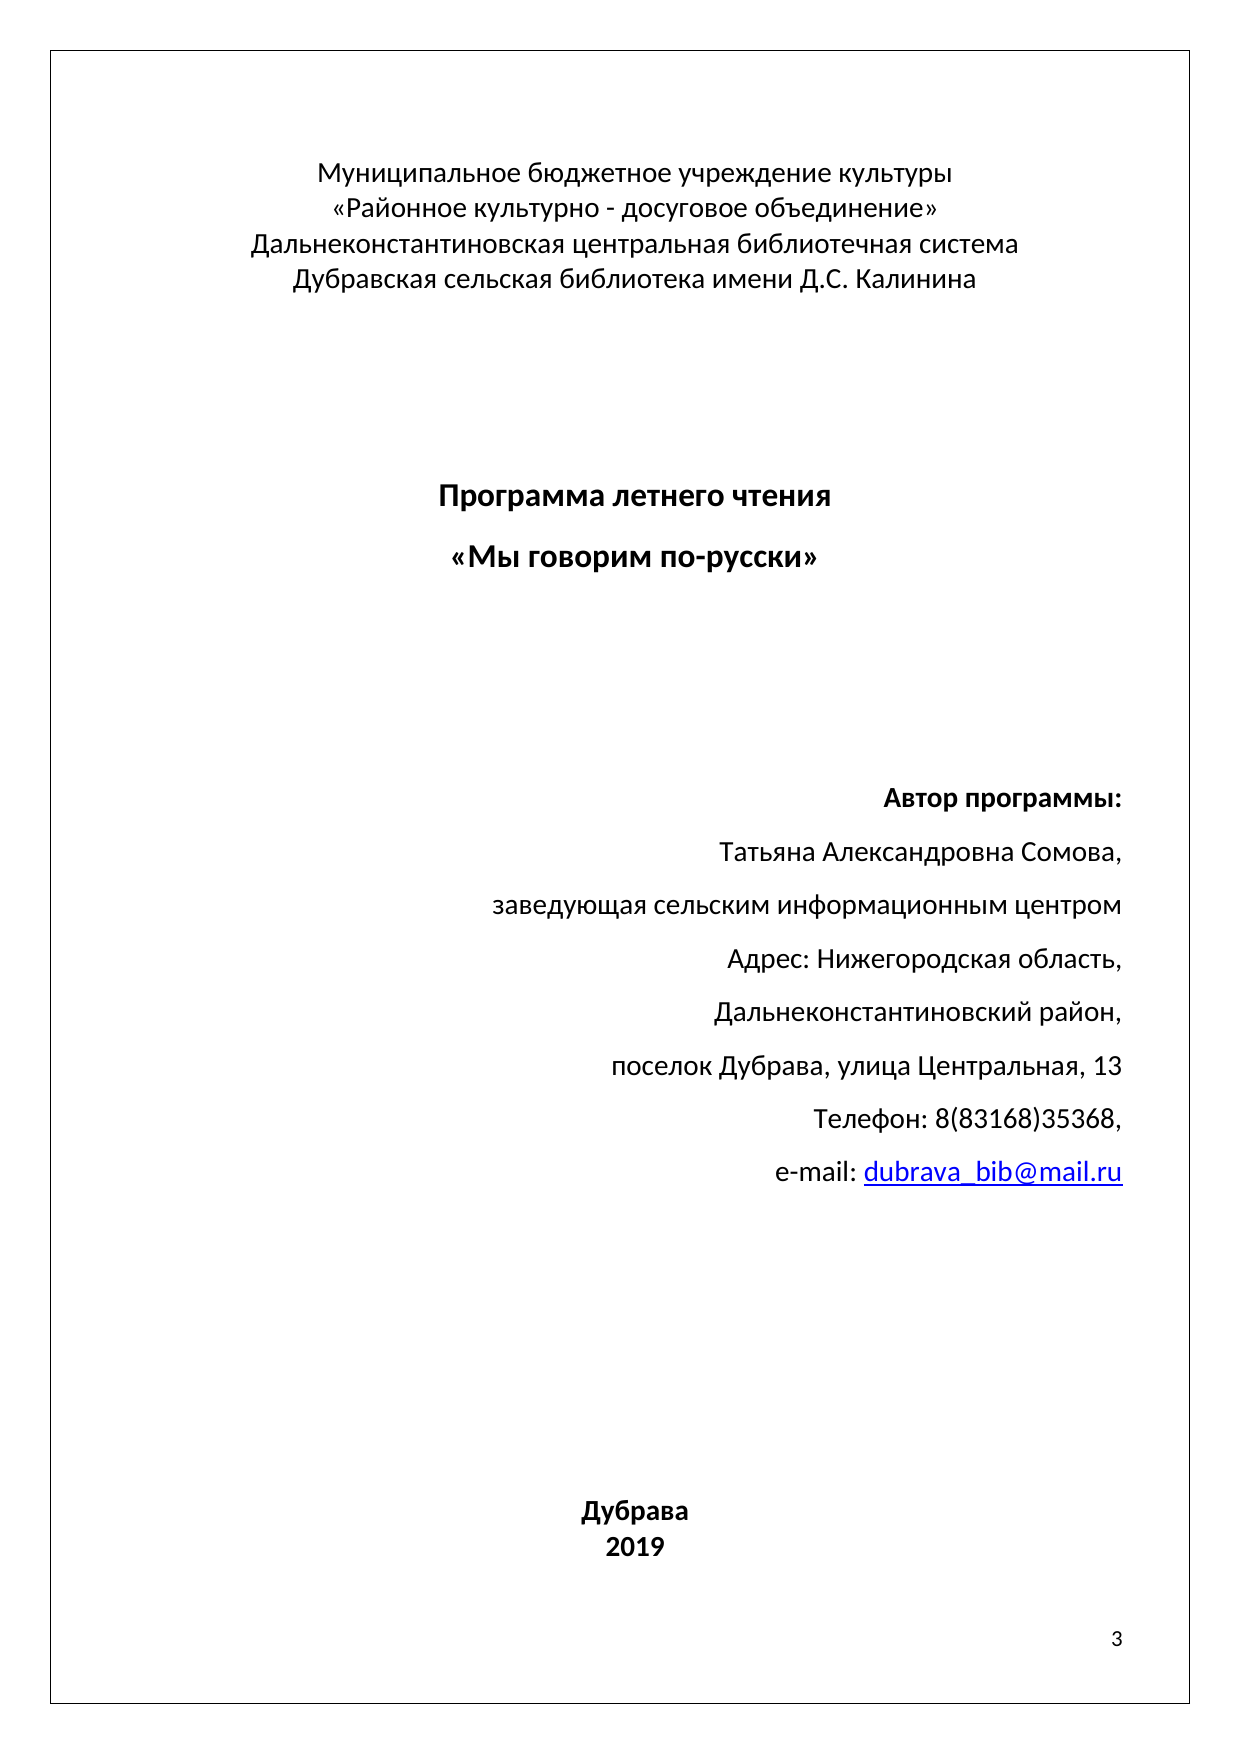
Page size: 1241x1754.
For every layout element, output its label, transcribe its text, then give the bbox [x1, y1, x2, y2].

text 2019 [118, 1528, 1122, 1563]
text Дальнеконстантиновская центральная библиотечная система [118, 225, 1122, 261]
text «Районное культурно - досуговое объединение» [118, 189, 1122, 225]
text заведующая сельским информационным центром [118, 886, 1122, 922]
text Татьяна Александровна Сомова, [118, 833, 1122, 868]
text Дубрава [118, 1492, 1122, 1528]
text Автор программы: [118, 779, 1122, 815]
text Адрес: Нижегородская область, [118, 940, 1122, 975]
text Муниципальное бюджетное учреждение культуры [118, 154, 1122, 189]
text «Мы говорим по-русски» [118, 535, 1122, 576]
text Дальнеконстантиновский район, [118, 993, 1122, 1029]
text Дубравская сельская библиотека имени Д.С. Калинина [118, 261, 1122, 296]
text поселок Дубрава, улица Центральная, 13 [118, 1047, 1122, 1082]
text Программа летнего чтения [118, 474, 1122, 515]
text Телефон: 8(83168)35368, [118, 1100, 1122, 1136]
text e-mail: dubrava_bib@mail.ru [118, 1153, 1122, 1189]
